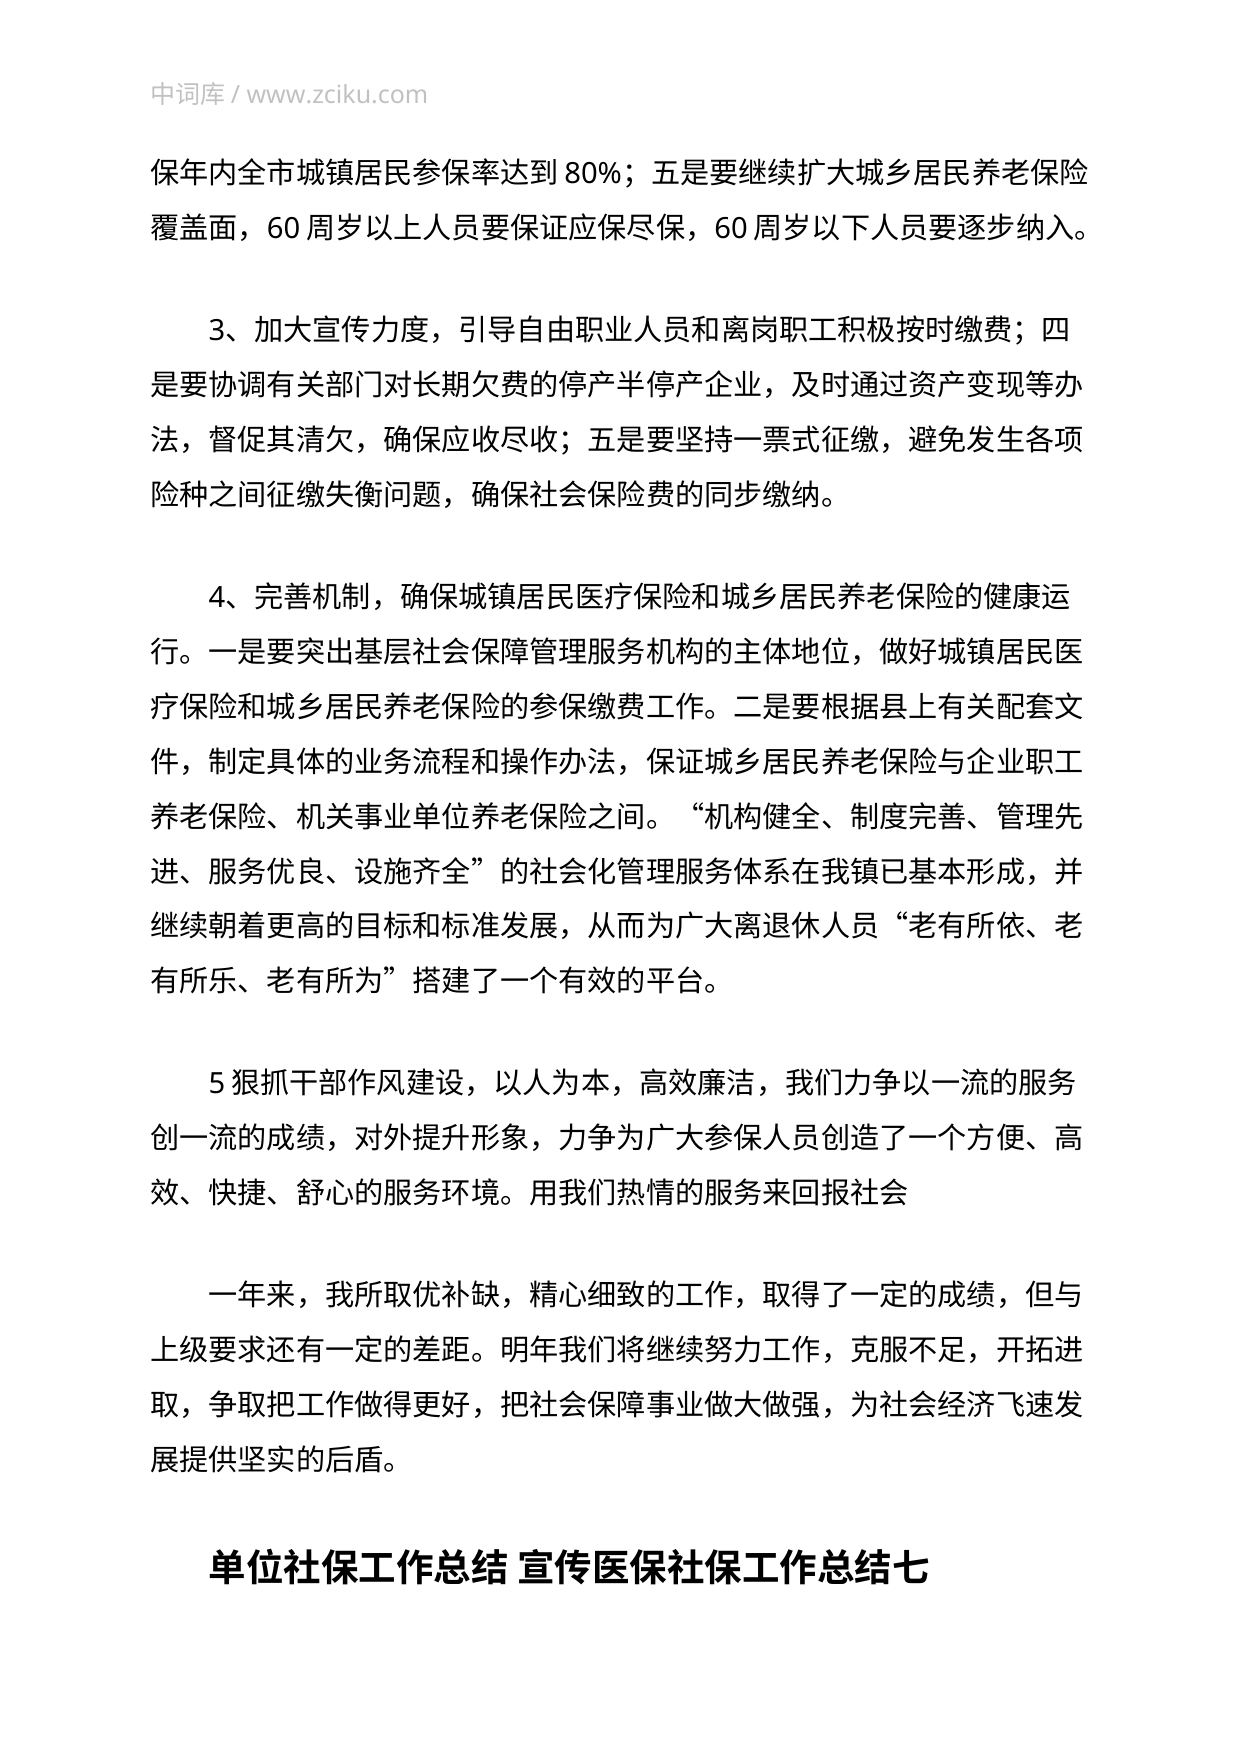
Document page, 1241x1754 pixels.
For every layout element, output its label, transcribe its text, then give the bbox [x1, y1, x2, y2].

text 4、完善机制，确保城镇居民医疗保险和城乡居民养老保险的健康运行。一是要突出基层社会保障管理服务机构的主体地位，做好城镇居民医疗保险和城乡居民养老保险的参保缴费工作。二是要根据县上有关配套文件，制定具体的业务流程和操作办法，保证城乡居民养老保险与企业职工养老保险、机关事业单位养老保险之间。“机构健全、制度完善、管理先进、服务优良、设施齐全”的社会化管理服务体系在我镇已基本形成，并继续朝着更高的目标和标准发展，从而为广大离退休人员“老有所依、老有所乐、老有所为”搭建了一个有效的平台。 [150, 573, 1090, 1000]
text 一年来，我所取优补缺，精心细致的工作，取得了一定的成绩，但与上级要求还有一定的差距。明年我们将继续努力工作，克服不足，开拓进取，争取把工作做得更好，把社会保障事业做大做强，为社会经济飞速发展提供坚实的后盾。 [150, 1271, 1090, 1478]
text 3、加大宣传力度，引导自由职业人员和离岗职工积极按时缴费；四是要协调有关部门对长期欠费的停产半停产企业，及时通过资产变现等办法，督促其清欠，确保应收尽收；五是要坚持一票式征缴，避免发生各项险种之间征缴失衡问题，确保社会保险费的同步缴纳。 [150, 307, 1090, 514]
text 5狠抓干部作风建设，以人为本，高效廉洁，我们力争以一流的服务创一流的成绩，对外提升形象，力争为广大参保人员创造了一个方便、高效、快捷、舒心的服务环境。用我们热情的服务来回报社会 [150, 1060, 1090, 1212]
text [150, 150, 1090, 247]
text 单位社保工作总结 宣传医保社保工作总结七 [150, 1538, 1090, 1592]
